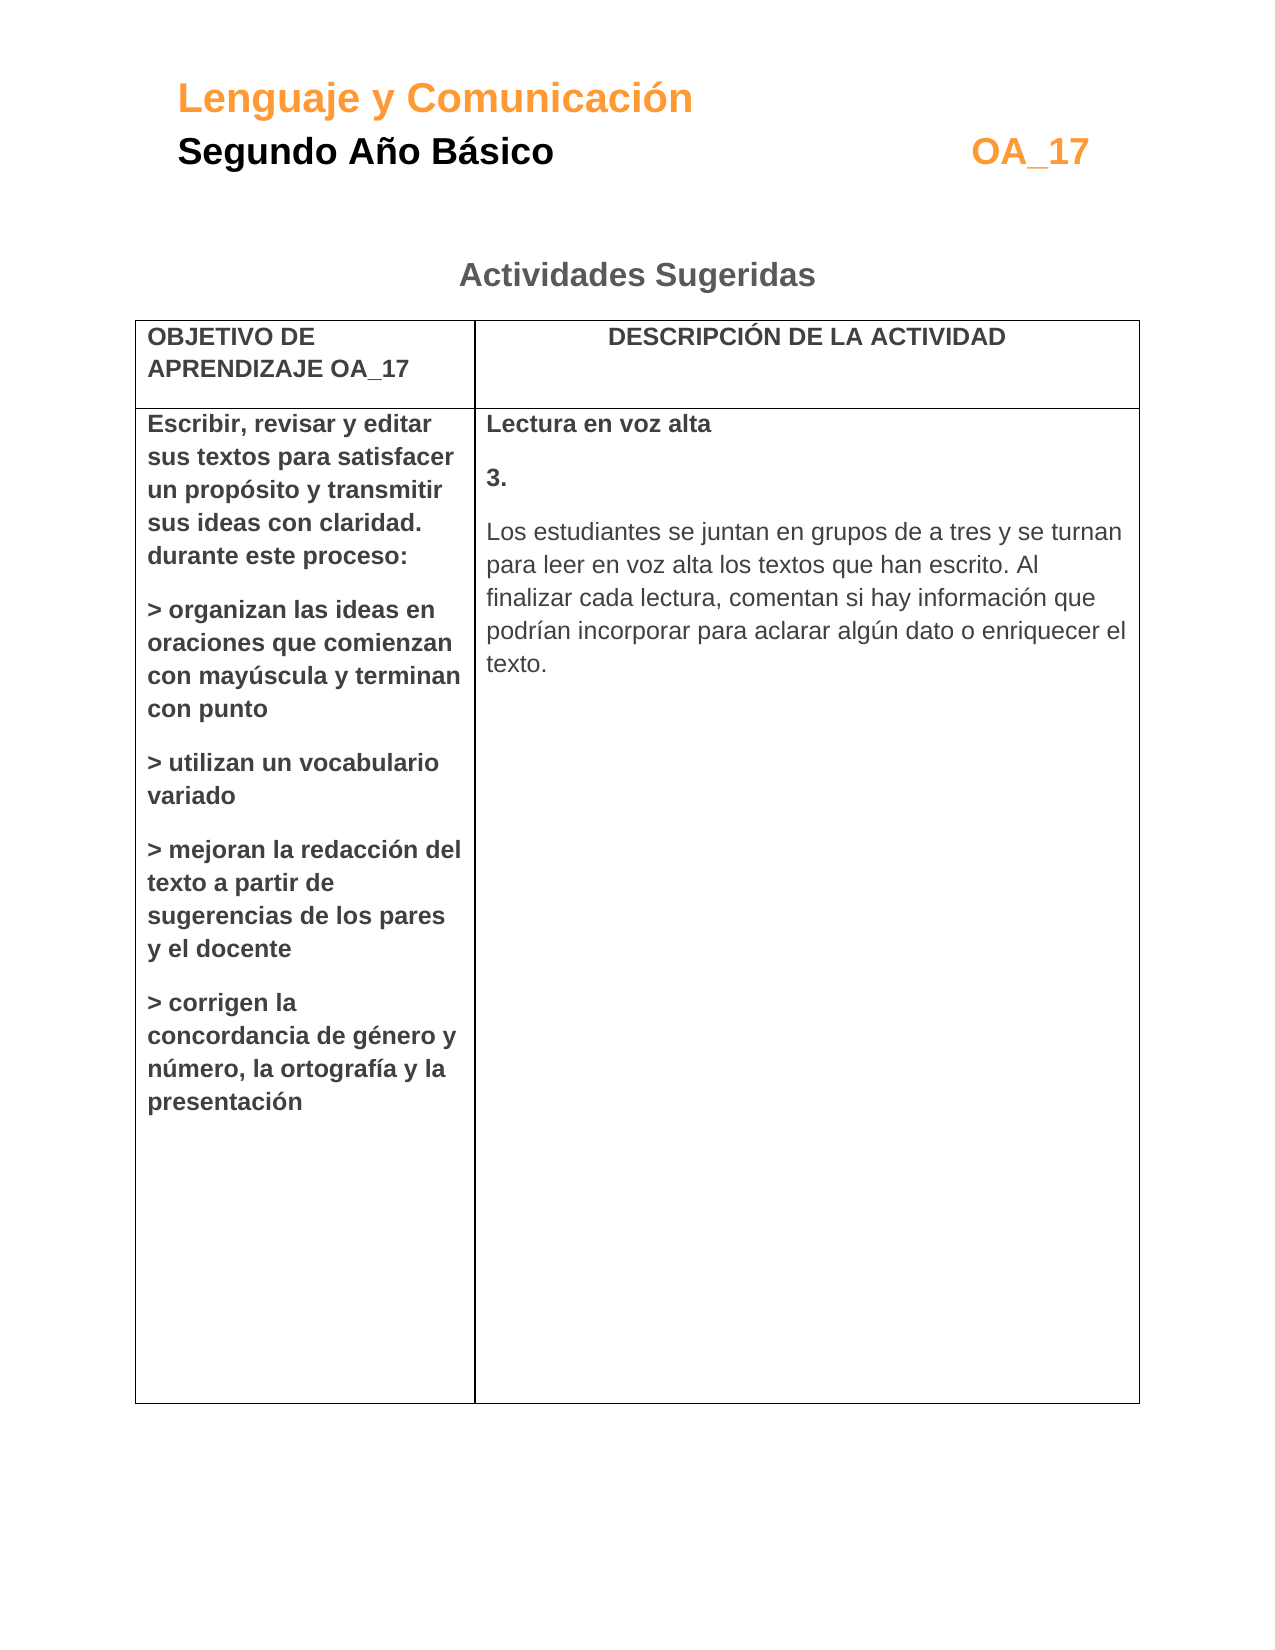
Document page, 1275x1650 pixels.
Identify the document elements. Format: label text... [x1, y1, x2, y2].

table_header OBJETIVO DE APRENDIZAJE OA_17 [136, 321, 474, 408]
table_header DESCRIPCIÓN DE LA ACTIVIDAD [476, 321, 1139, 408]
text Actividades Sugeridas [177, 255, 1098, 294]
table_cell Lectura en voz alta 3. Los estudiantes se juntan en grupos de a tres y se turnan para leer en voz alta los textos que han escrito. Al finalizar cada lectura, comentan si hay información que podrían incorporar para aclarar algún dato o enriquecer el texto. [476, 409, 1139, 1403]
table_cell Escribir, revisar y editar sus textos para satisfacer un propósito y transmitir sus ideas con claridad. durante este proceso: > organizan las ideas en oraciones que comienzan con mayúscula y terminan con punto > utilizan un vocabulario variado > mejoran la redacción del texto a partir de sugerencias de los pares y el docente > corrigen la concordancia de género y número, la ortografía y la presentación [136, 409, 474, 1403]
